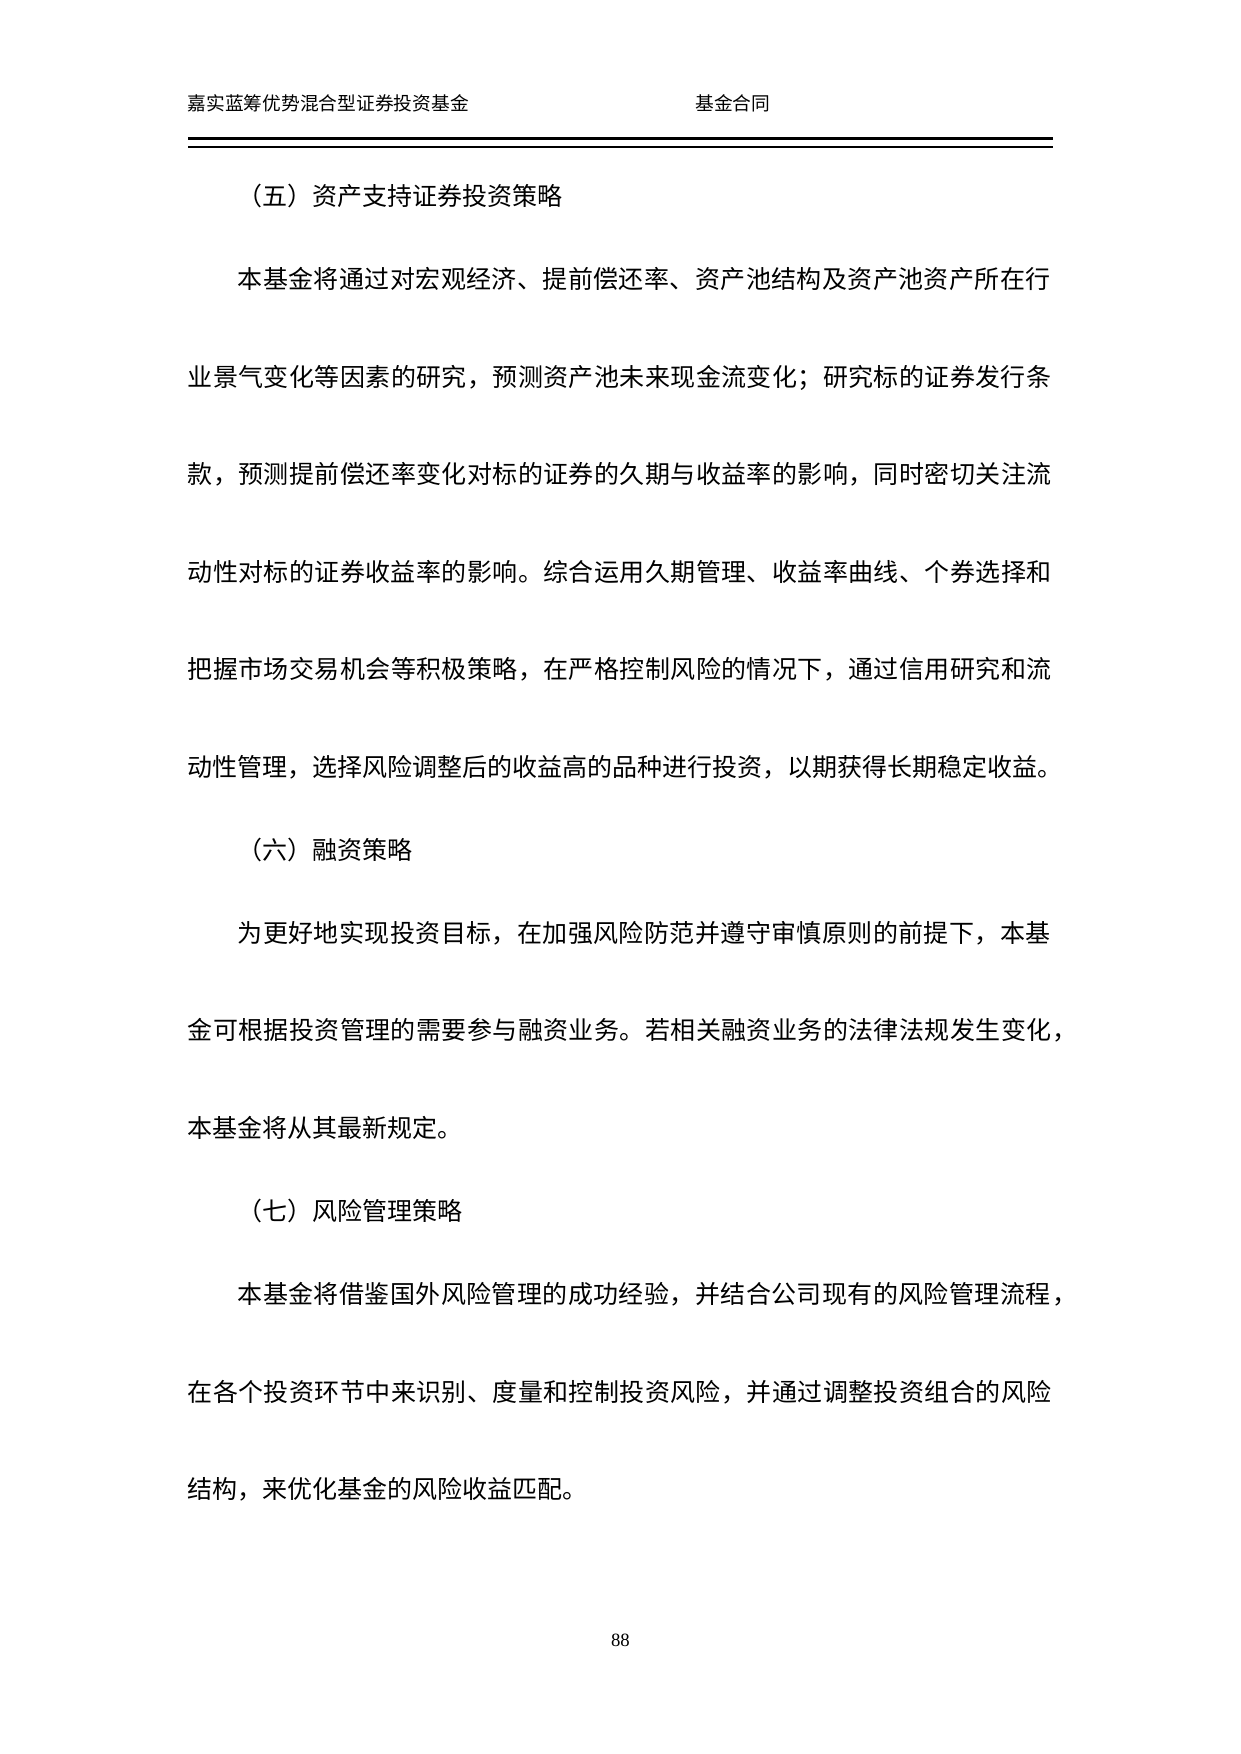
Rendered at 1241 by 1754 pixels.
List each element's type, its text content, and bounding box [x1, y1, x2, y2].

text 为更好地实现投资目标，在加强风险防范并遵守审慎原则的前提下，本基金可根据投资管理的需要参与融资业务。若相关融资业务的法律法规发生变化，本基金将从其最新规定。 [187, 899, 1053, 1159]
text 本基金将通过对宏观经济、提前偿还率、资产池结构及资产池资产所在行业景气变化等因素的研究，预测资产池未来现金流变化；研究标的证券发行条款，预测提前偿还率变化对标的证券的久期与收益率的影响，同时密切关注流动性对标的证券收益率的影响。综合运用久期管理、收益率曲线、个券选择和把握市场交易机会等积极策略，在严格控制风险的情况下，通过信用研究和流动性管理，选择风险调整后的收益高的品种进行投资，以期获得长期稳定收益。 [187, 245, 1053, 798]
text 本基金将借鉴国外风险管理的成功经验，并结合公司现有的风险管理流程，在各个投资环节中来识别、度量和控制投资风险，并通过调整投资组合的风险结构，来优化基金的风险收益匹配。 [187, 1260, 1053, 1520]
text （六）融资策略 [187, 816, 1053, 881]
text （五）资产支持证券投资策略 [187, 162, 1053, 227]
text （七）风险管理策略 [187, 1177, 1053, 1242]
